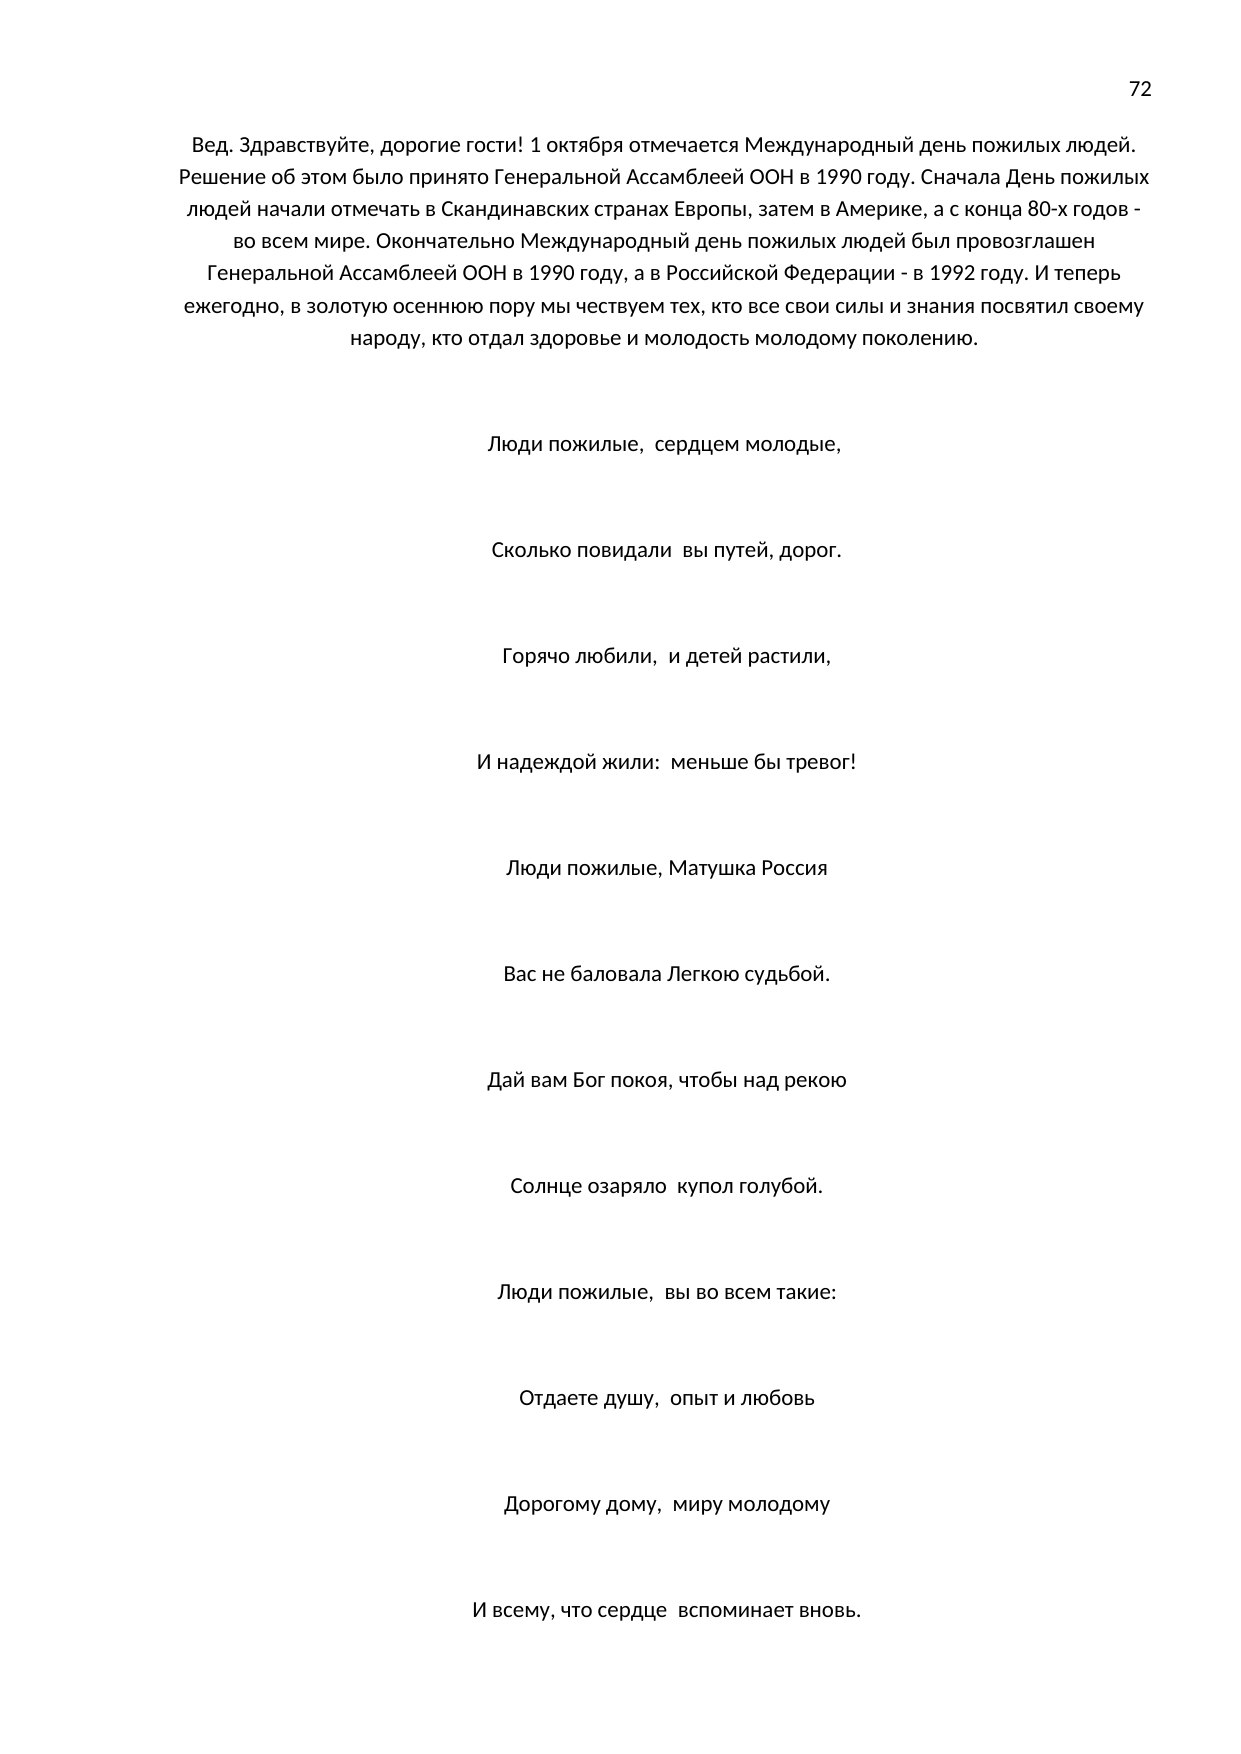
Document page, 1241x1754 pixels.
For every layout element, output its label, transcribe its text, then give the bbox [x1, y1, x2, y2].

text Вед. Здравствуйте, дорогие гости! 1 октября отмечается Международный день пожилых людей. Решение об этом было принято Генеральной Ассамблеей ООН в 1990 году. Сначала День пожилых людей начали отмечать в Скандинавских странах Европы, затем в Америке, а с конца 80-х годов - во всем мире. Окончательно Международный день пожилых людей был провозглашен Генеральной Ассамблеей ООН в 1990 году, а в Российской Федерации - в 1992 году. И теперь ежегодно, в золотую осеннюю пору мы чествуем тех, кто все свои силы и знания посвятил своему народу, кто отдал здоровье и молодость молодому поколению. [177, 130, 1152, 351]
text И всему, что сердце вспоминает вновь. [177, 1595, 1152, 1623]
text Люди пожилые, Матушка Россия [177, 853, 1152, 881]
text Солнце озаряло купол голубой. [177, 1171, 1152, 1199]
text Горячо любили, и детей растили, [177, 641, 1152, 669]
text Дай вам Бог покоя, чтобы над рекою [177, 1065, 1152, 1093]
text Вас не баловала Легкою судьбой. [177, 959, 1152, 987]
text Дорогому дому, миру молодому [177, 1489, 1152, 1517]
text Люди пожилые, сердцем молодые, [177, 429, 1152, 457]
text И надеждой жили: меньше бы тревог! [177, 747, 1152, 775]
text Люди пожилые, вы во всем такие: [177, 1277, 1152, 1305]
text Сколько повидали вы путей, дорог. [177, 535, 1152, 563]
text Отдаете душу, опыт и любовь [177, 1383, 1152, 1411]
